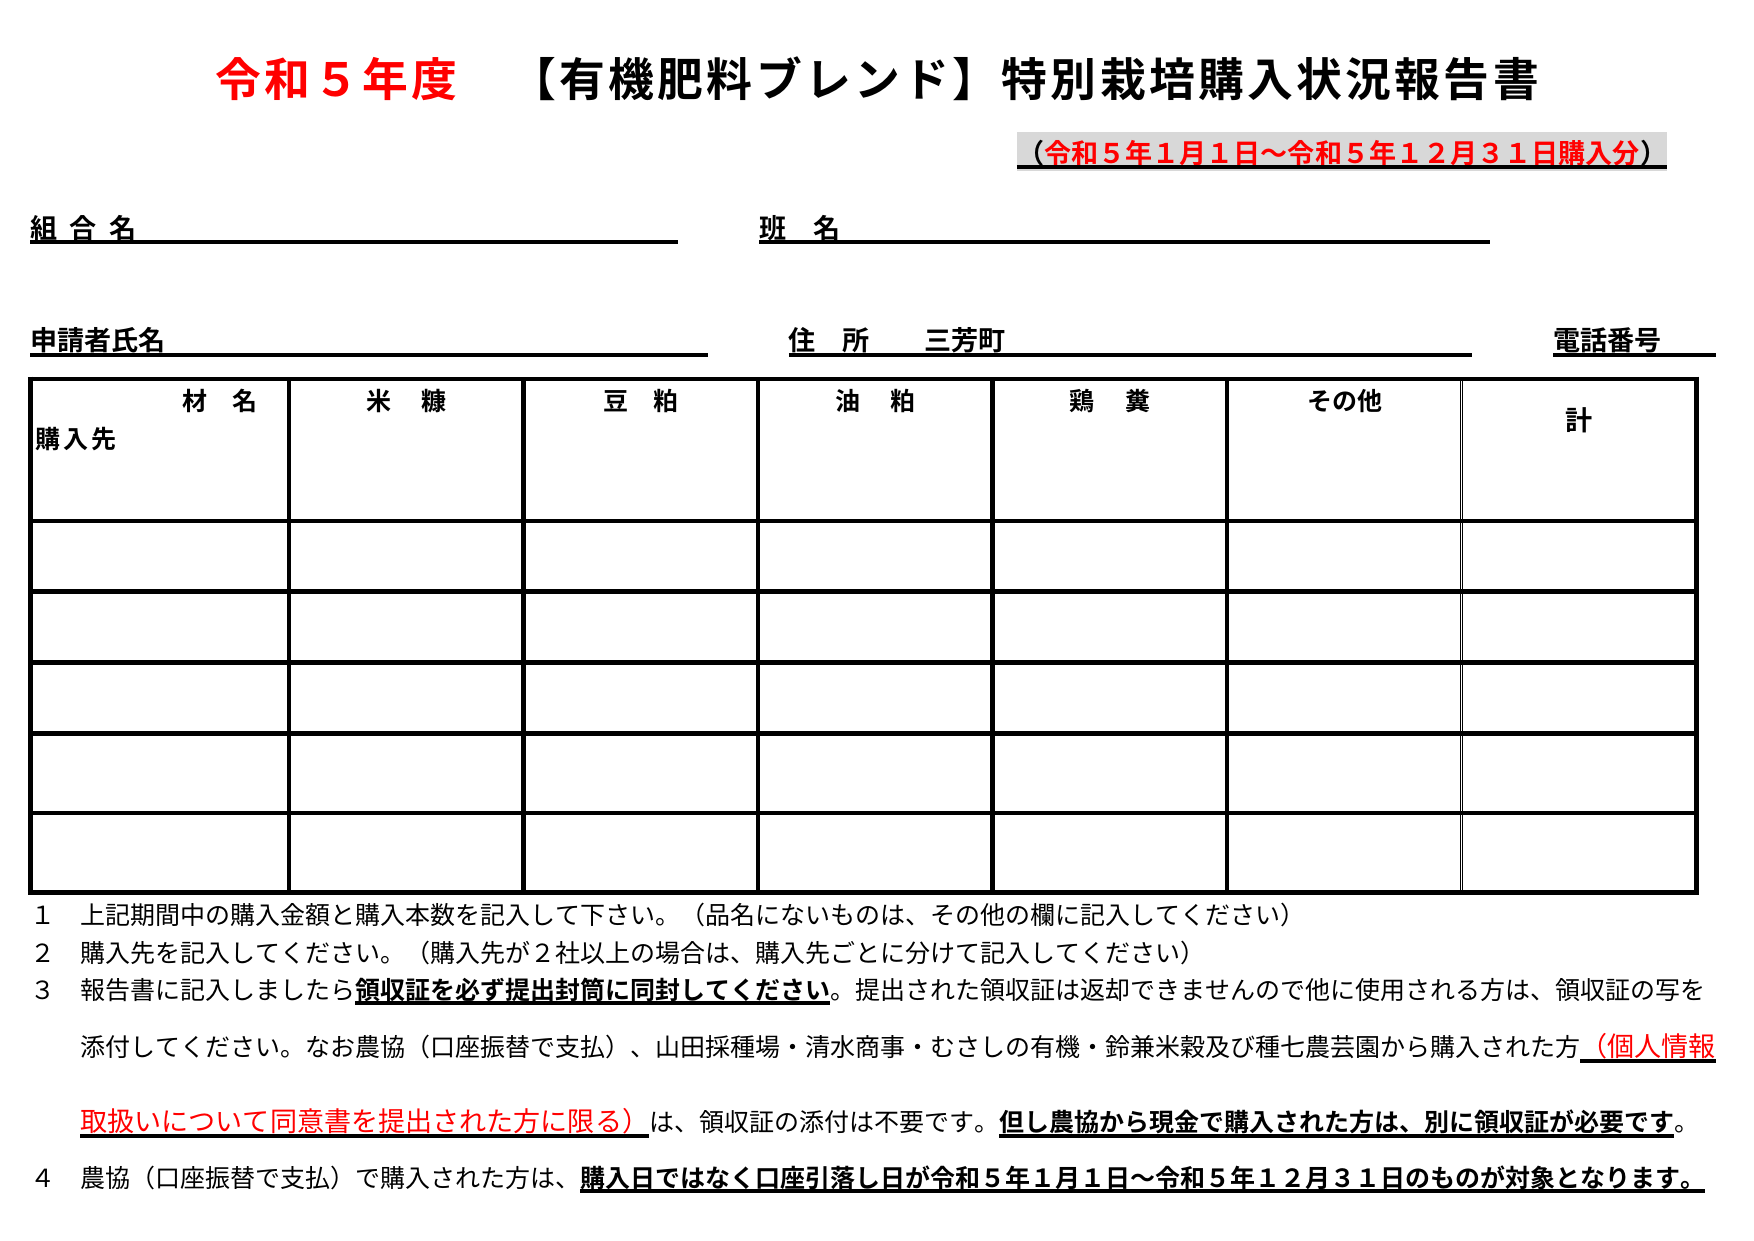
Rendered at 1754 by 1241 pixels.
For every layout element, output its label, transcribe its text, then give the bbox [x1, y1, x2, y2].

table_cell [995, 736, 1225, 811]
table_cell [526, 523, 756, 589]
table_cell [995, 523, 1225, 589]
table_cell [1463, 523, 1694, 589]
text 令和５年度 【有機肥料ブレンド】特別栽培購入状況報告書 [30, 39, 1724, 114]
text ２ 購入先を記入してください。（購入先が２社以上の場合は、購入先ごとに分けて記入してください） [30, 932, 1724, 970]
table_cell [291, 736, 521, 811]
table_cell [33, 815, 287, 890]
table_cell [1463, 594, 1694, 660]
table_header 豆 粕 [526, 381, 756, 518]
table_cell [291, 594, 521, 660]
table_cell [526, 815, 756, 890]
table_cell [33, 594, 287, 660]
table_cell [33, 665, 287, 731]
table_cell [1229, 815, 1460, 890]
table_cell [1229, 523, 1460, 589]
table_header 米 糠 [291, 381, 521, 518]
table_cell [1229, 594, 1460, 660]
table_cell [1463, 736, 1694, 811]
text （令和５年１月１日～令和５年１２月３１日購入分） [30, 114, 1724, 189]
table_cell [760, 815, 990, 890]
table_cell [995, 815, 1225, 890]
table_cell [1463, 815, 1694, 890]
table_cell [291, 523, 521, 589]
table_cell [291, 665, 521, 731]
table_header 鶏 糞 [995, 381, 1225, 518]
table_header 材 名 購入先 [33, 381, 287, 518]
text ４ 農協（口座振替で支払）で購入された方は、購入日ではなく口座引落し日が令和５年１月１日～令和５年１２月３１日のものが対象となります。 [30, 1157, 1724, 1195]
table_cell [526, 594, 756, 660]
table_cell [1229, 665, 1460, 731]
table_header 油 粕 [760, 381, 990, 518]
table_cell [760, 665, 990, 731]
text ３ 報告書に記入しましたら領収証を必ず提出封筒に同封してください。提出された領収証は返却できませんので他に使用される方は、領収証の写を添付してください。なお農協（口座振替で支払）、山田採種場・清水商事・むさしの有機・鈴兼米穀及び種七農芸園から購入された方（個人情報取扱いについて同意書を提出された方に限る）は、領収証の添付は不要です。但し農協から現金で購入された方は、別に領収証が必要です。 [30, 970, 1724, 1157]
table_header 計 [1463, 381, 1694, 518]
table_cell [1229, 736, 1460, 811]
table_cell [760, 594, 990, 660]
table_cell [33, 736, 287, 811]
table_cell [526, 736, 756, 811]
table_cell [995, 665, 1225, 731]
table_cell [995, 594, 1225, 660]
table_cell [291, 815, 521, 890]
table_cell [760, 736, 990, 811]
table_cell [33, 523, 287, 589]
table_cell [526, 665, 756, 731]
text １ 上記期間中の購入金額と購入本数を記入して下さい。（品名にないものは、その他の欄に記入してください） [30, 895, 1724, 932]
table_cell [1463, 665, 1694, 731]
text 申請者氏名 住 所 三芳町 電話番号 [30, 302, 1724, 377]
table_cell [760, 523, 990, 589]
table_header その他 [1229, 381, 1460, 518]
text 組 合 名 班 名 [30, 189, 1724, 264]
